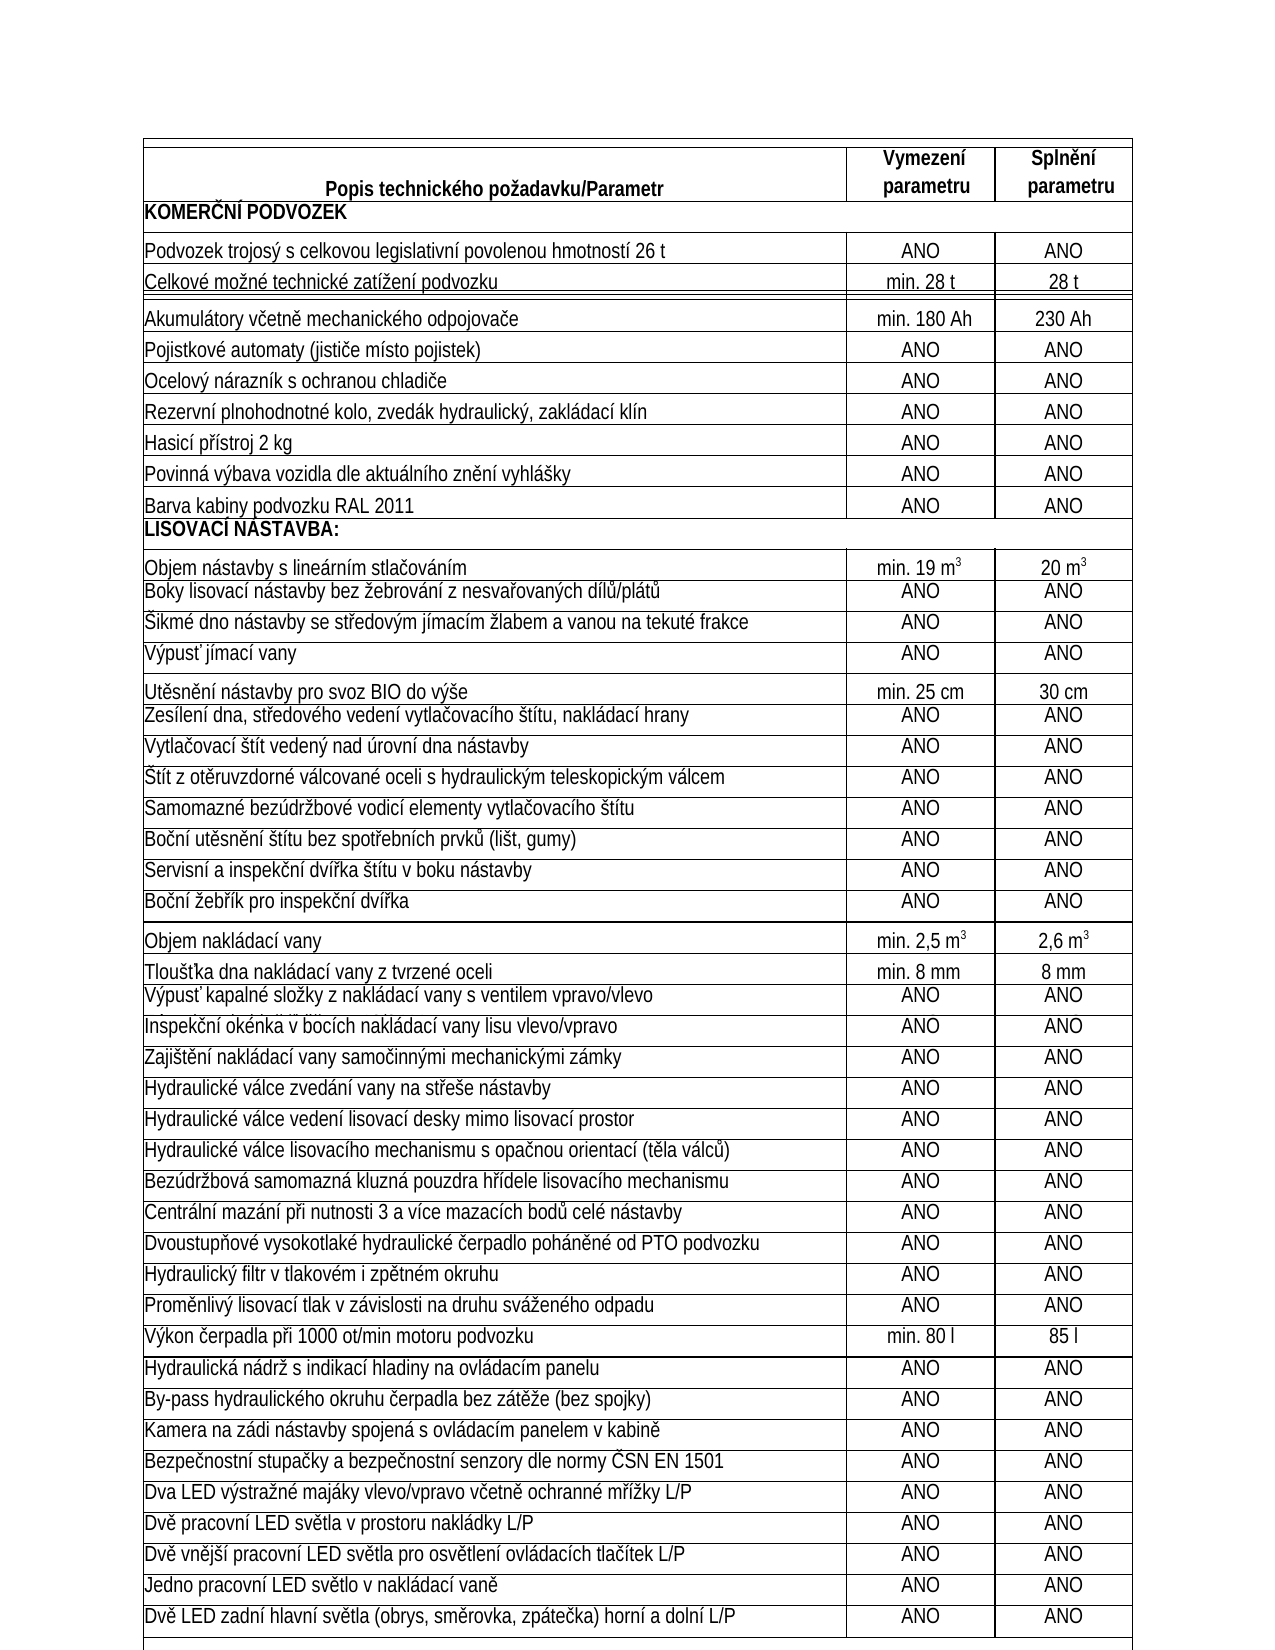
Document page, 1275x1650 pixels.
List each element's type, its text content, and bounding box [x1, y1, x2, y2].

table_cell Šikmé dno nástavby se středovým jímacím žlabem a vanou na tekuté frakce [144, 612, 846, 642]
table_cell ANO [996, 1047, 1132, 1077]
table_cell Inspekční okénka v bocích nakládací vany lisu vlevo/vpravo [144, 1016, 846, 1046]
table_cell ANO [847, 1233, 994, 1263]
table_cell ANO [847, 425, 994, 455]
table_cell ANO [847, 829, 994, 859]
table_cell ANO [996, 456, 1132, 486]
table_cell ANO [996, 1575, 1132, 1605]
table_cell min. 2,5 m3 [847, 923, 994, 952]
table_cell Kamera na zádi nástavby spojená s ovládacím panelem v kabině [144, 1420, 846, 1449]
table_cell 30 cm [996, 674, 1132, 704]
table_cell Zajištění nakládací vany samočinnými mechanickými zámky [144, 1047, 846, 1077]
table_cell ANO [996, 736, 1132, 766]
table_cell 20 m3 [996, 550, 1132, 579]
table_cell Vytlačovací štít vedený nad úrovní dna nástavby [144, 736, 846, 766]
table_cell ANO [996, 1544, 1132, 1574]
table_cell Podvozek trojosý s celkovou legislativní povolenou hmotností 26 t [144, 233, 846, 263]
table_cell ANO [847, 394, 994, 424]
table_cell ANO [996, 1264, 1132, 1294]
table_cell Dva LED výstražné majáky vlevo/vpravo včetně ochranné mřížky L/P [144, 1482, 846, 1512]
table_cell Výpusť jímací vany [144, 643, 846, 673]
table_cell ANO [996, 1109, 1132, 1139]
table_cell ANO [847, 1264, 994, 1294]
table_cell Povinná výbava vozidla dle aktuálního znění vyhlášky [144, 456, 846, 486]
table_cell ANO [996, 860, 1132, 890]
table_cell Bezúdržbová samomazná kluzná pouzdra hřídele lisovacího mechanismu [144, 1171, 846, 1201]
table_cell ANO [996, 798, 1132, 828]
table_cell Objem nástavby s lineárním stlačováním [144, 550, 846, 579]
table_cell Rezervní plnohodnotné kolo, zvedák hydraulický, zakládací klín [144, 394, 846, 424]
table_cell ANO [996, 705, 1132, 735]
table_cell ANO [847, 1606, 994, 1637]
table_cell ANO [847, 643, 994, 673]
table_cell LISOVACÍ NÁSTAVBA: [144, 519, 1132, 548]
table_cell ANO [996, 643, 1132, 673]
table_cell Hydraulické válce zvedání vany na střeše nástavby [144, 1078, 846, 1108]
table_cell ANO [996, 1295, 1132, 1325]
table_cell min. 25 cm [847, 674, 994, 704]
table_header Popis technického požadavku/Parametr [144, 148, 846, 201]
table_cell ANO [847, 891, 994, 921]
table_cell Zesílení dna, středového vedení vytlačovacího štítu, nakládací hrany [144, 705, 846, 735]
table_cell ANO [847, 1109, 994, 1139]
table_cell ANO [847, 456, 994, 486]
table_cell min. 28 t [847, 264, 994, 290]
table_cell ANO [996, 1358, 1132, 1387]
table_header Splnění parametru [996, 148, 1132, 201]
table_cell Proměnlivý lisovací tlak v závislosti na druhu sváženého odpadu [144, 1295, 846, 1325]
table_cell ANO [847, 1078, 994, 1108]
table_cell ANO [847, 1295, 994, 1325]
table_cell Boční žebřík pro inspekční dvířka [144, 891, 846, 921]
table_cell ANO [847, 1575, 994, 1605]
table_cell min. 8 mm [847, 954, 994, 983]
table_cell Dvě LED zadní hlavní světla (obrys, směrovka, zpátečka) horní a dolní L/P [144, 1606, 846, 1637]
table_cell ANO [996, 1016, 1132, 1046]
table_cell Hasicí přístroj 2 kg [144, 425, 846, 455]
table_cell Centrální mazání při nutnosti 3 a více mazacích bodů celé nástavby [144, 1202, 846, 1232]
table_cell ANO [996, 1451, 1132, 1481]
table_cell ANO [996, 1606, 1132, 1637]
table_cell ANO [847, 1389, 994, 1418]
table_cell ANO [847, 612, 994, 642]
table_cell Štít z otěruvzdorné válcované oceli s hydraulickým teleskopickým válcem [144, 767, 846, 797]
table_cell Dvoustupňové vysokotlaké hydraulické čerpadlo poháněné od PTO podvozku [144, 1233, 846, 1263]
table_cell ANO [996, 985, 1132, 1014]
table_cell Bezpečnostní stupačky a bezpečnostní senzory dle normy ČSN EN 1501 [144, 1451, 846, 1481]
table_cell 8 mm [996, 954, 1132, 983]
table_cell ANO [847, 1047, 994, 1077]
table_cell ANO [996, 829, 1132, 859]
table_cell Jedno pracovní LED světlo v nakládací vaně [144, 1575, 846, 1605]
table_cell ANO [847, 233, 994, 263]
table_cell ANO [996, 1420, 1132, 1449]
table_cell ANO [847, 1140, 994, 1170]
table_cell Utěsnění nástavby pro svoz BIO do výše [144, 674, 846, 704]
table_cell 28 t [996, 264, 1132, 290]
table_cell ANO [996, 1482, 1132, 1512]
table_cell ANO [996, 233, 1132, 263]
table_cell Pojistkové automaty (jističe místo pojistek) [144, 332, 846, 362]
table_cell ANO [847, 1358, 994, 1387]
table_cell Hydraulický filtr v tlakovém i zpětném okruhu [144, 1264, 846, 1294]
table_cell ANO [996, 1140, 1132, 1170]
table_cell Dvě pracovní LED světla v prostoru nakládky L/P [144, 1513, 846, 1543]
table_cell ANO [996, 1389, 1132, 1418]
table_cell ANO [847, 1202, 994, 1232]
table_cell ANO [847, 1420, 994, 1449]
table_cell ANO [996, 1233, 1132, 1263]
table_cell ANO [847, 767, 994, 797]
table_cell ANO [847, 1544, 994, 1574]
table_cell ANO [847, 705, 994, 735]
table_cell Výkon čerpadla při 1000 ot/min motoru podvozku [144, 1326, 846, 1356]
table_cell ANO [996, 1513, 1132, 1543]
table_cell min. 19 m3 [847, 550, 994, 579]
table_cell Hydraulické válce vedení lisovací desky mimo lisovací prostor [144, 1109, 846, 1139]
table_cell ANO [996, 612, 1132, 642]
table_cell ANO [847, 363, 994, 393]
table_cell ANO [847, 860, 994, 890]
table_cell ANO [996, 394, 1132, 424]
table_cell KOMERČNÍ PODVOZEK [144, 202, 1132, 232]
table_cell ANO [847, 1513, 994, 1543]
table_cell ANO [847, 1016, 994, 1046]
table_cell ANO [847, 1171, 994, 1201]
table_cell Dvě vnější pracovní LED světla pro osvětlení ovládacích tlačítek L/P [144, 1544, 846, 1574]
table_cell Boky lisovací nástavby bez žebrování z nesvařovaných dílů/plátů [144, 581, 846, 611]
table_cell Tloušťka dna nakládací vany z tvrzené oceli [144, 954, 846, 983]
table_cell ANO [996, 425, 1132, 455]
table_cell ANO [996, 1078, 1132, 1108]
table_cell ANO [996, 1202, 1132, 1232]
table_cell ANO [847, 1482, 994, 1512]
table_cell ANO [847, 332, 994, 362]
table_cell ANO [847, 487, 994, 517]
table_cell 2,6 m3 [996, 923, 1132, 952]
table_cell ANO [996, 581, 1132, 611]
table_cell ANO [996, 487, 1132, 517]
table_cell ANO [847, 581, 994, 611]
table_header Vymezení parametru [847, 148, 994, 201]
table_cell ANO [847, 798, 994, 828]
table_cell Servisní a inspekční dvířka štítu v boku nástavby [144, 860, 846, 890]
table_header min. 180 Ah [847, 300, 994, 331]
table_header 230 Ah [996, 300, 1132, 331]
table_header Akumulátory včetně mechanického odpojovače [144, 300, 846, 331]
table_cell ANO [996, 1171, 1132, 1201]
table_cell 85 l [996, 1326, 1132, 1356]
table_cell Barva kabiny podvozku RAL 2011 [144, 487, 846, 517]
table_cell Hydraulická nádrž s indikací hladiny na ovládacím panelu [144, 1358, 846, 1387]
table_cell Hydraulické válce lisovacího mechanismu s opačnou orientací (těla válců) [144, 1140, 846, 1170]
table_cell ANO [996, 332, 1132, 362]
table_cell Výpusť kapalné složky z nakládací vany s ventilem vpravo/vlevo [144, 985, 846, 1014]
table_cell ANO [996, 767, 1132, 797]
table_cell Objem nakládací vany [144, 923, 846, 952]
table_cell ANO [847, 1451, 994, 1481]
table_cell ANO [996, 363, 1132, 393]
table_cell Ocelový nárazník s ochranou chladiče [144, 363, 846, 393]
table_cell By-pass hydraulického okruhu čerpadla bez zátěže (bez spojky) [144, 1389, 846, 1418]
table_cell ANO [847, 985, 994, 1014]
table_cell Boční utěsnění štítu bez spotřebních prvků (lišt, gumy) [144, 829, 846, 859]
table_cell Celkové možné technické zatížení podvozku [144, 264, 846, 290]
table_cell ANO [847, 736, 994, 766]
table_cell min. 80 l [847, 1326, 994, 1356]
table_cell ANO [996, 891, 1132, 921]
table_cell Samomazné bezúdržbové vodicí elementy vytlačovacího štítu [144, 798, 846, 828]
